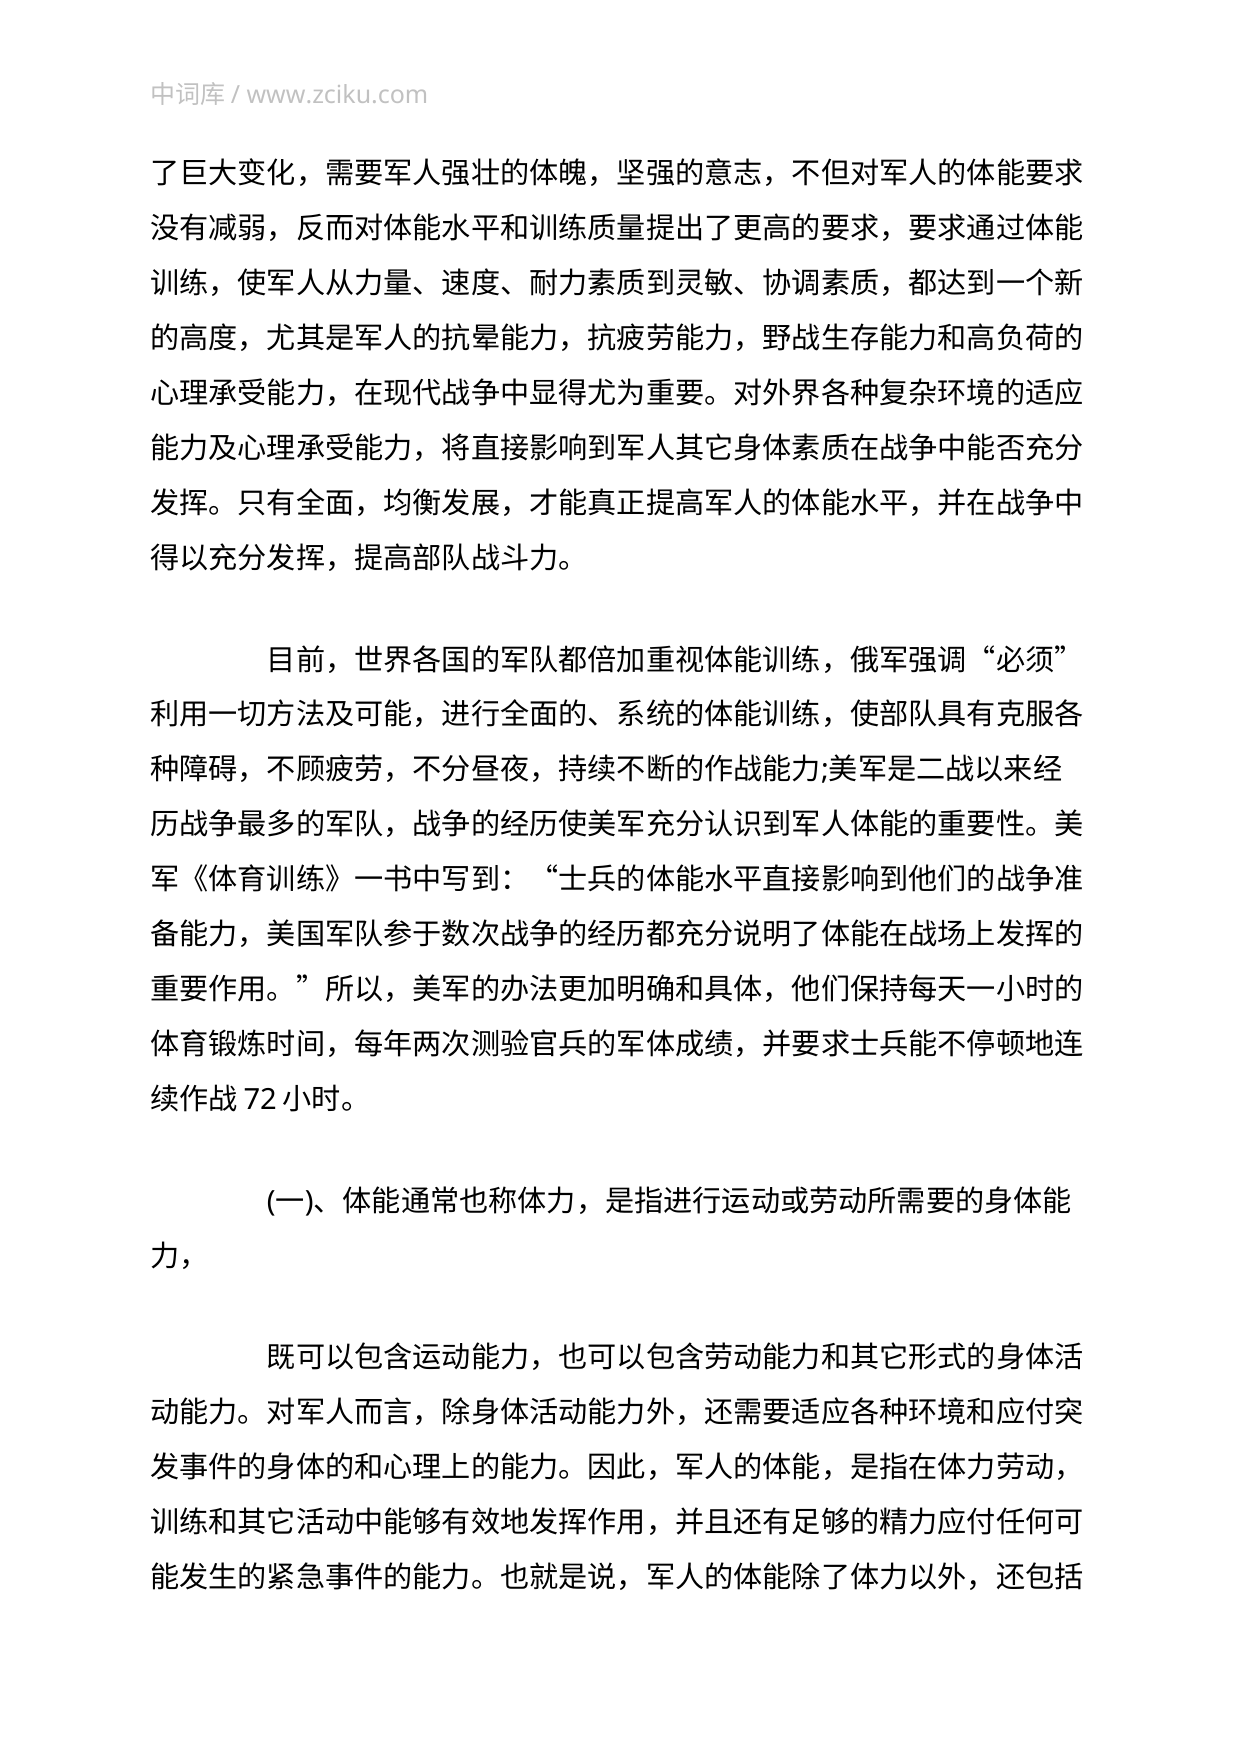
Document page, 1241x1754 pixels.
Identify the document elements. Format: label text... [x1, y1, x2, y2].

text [150, 1334, 1090, 1596]
text (一)、体能通常也称体力，是指进行运动或劳动所需要的身体能力， [150, 1177, 1090, 1274]
text 目前，世界各国的军队都倍加重视体能训练，俄军强调“必须”利用一切方法及可能，进行全面的、系统的体能训练，使部队具有克服各种障碍，不顾疲劳，不分昼夜，持续不断的作战能力;美军是二战以来经历战争最多的军队，战争的经历使美军充分认识到军人体能的重要性。美军《体育训练》一书中写到：“士兵的体能水平直接影响到他们的战争准备能力，美国军队参于数次战争的经历都充分说明了体能在战场上发挥的重要作用。”所以，美军的办法更加明确和具体，他们保持每天一小时的体育锻炼时间，每年两次测验官兵的军体成绩，并要求士兵能不停顿地连续作战72小时。 [150, 636, 1090, 1118]
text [150, 150, 1090, 577]
